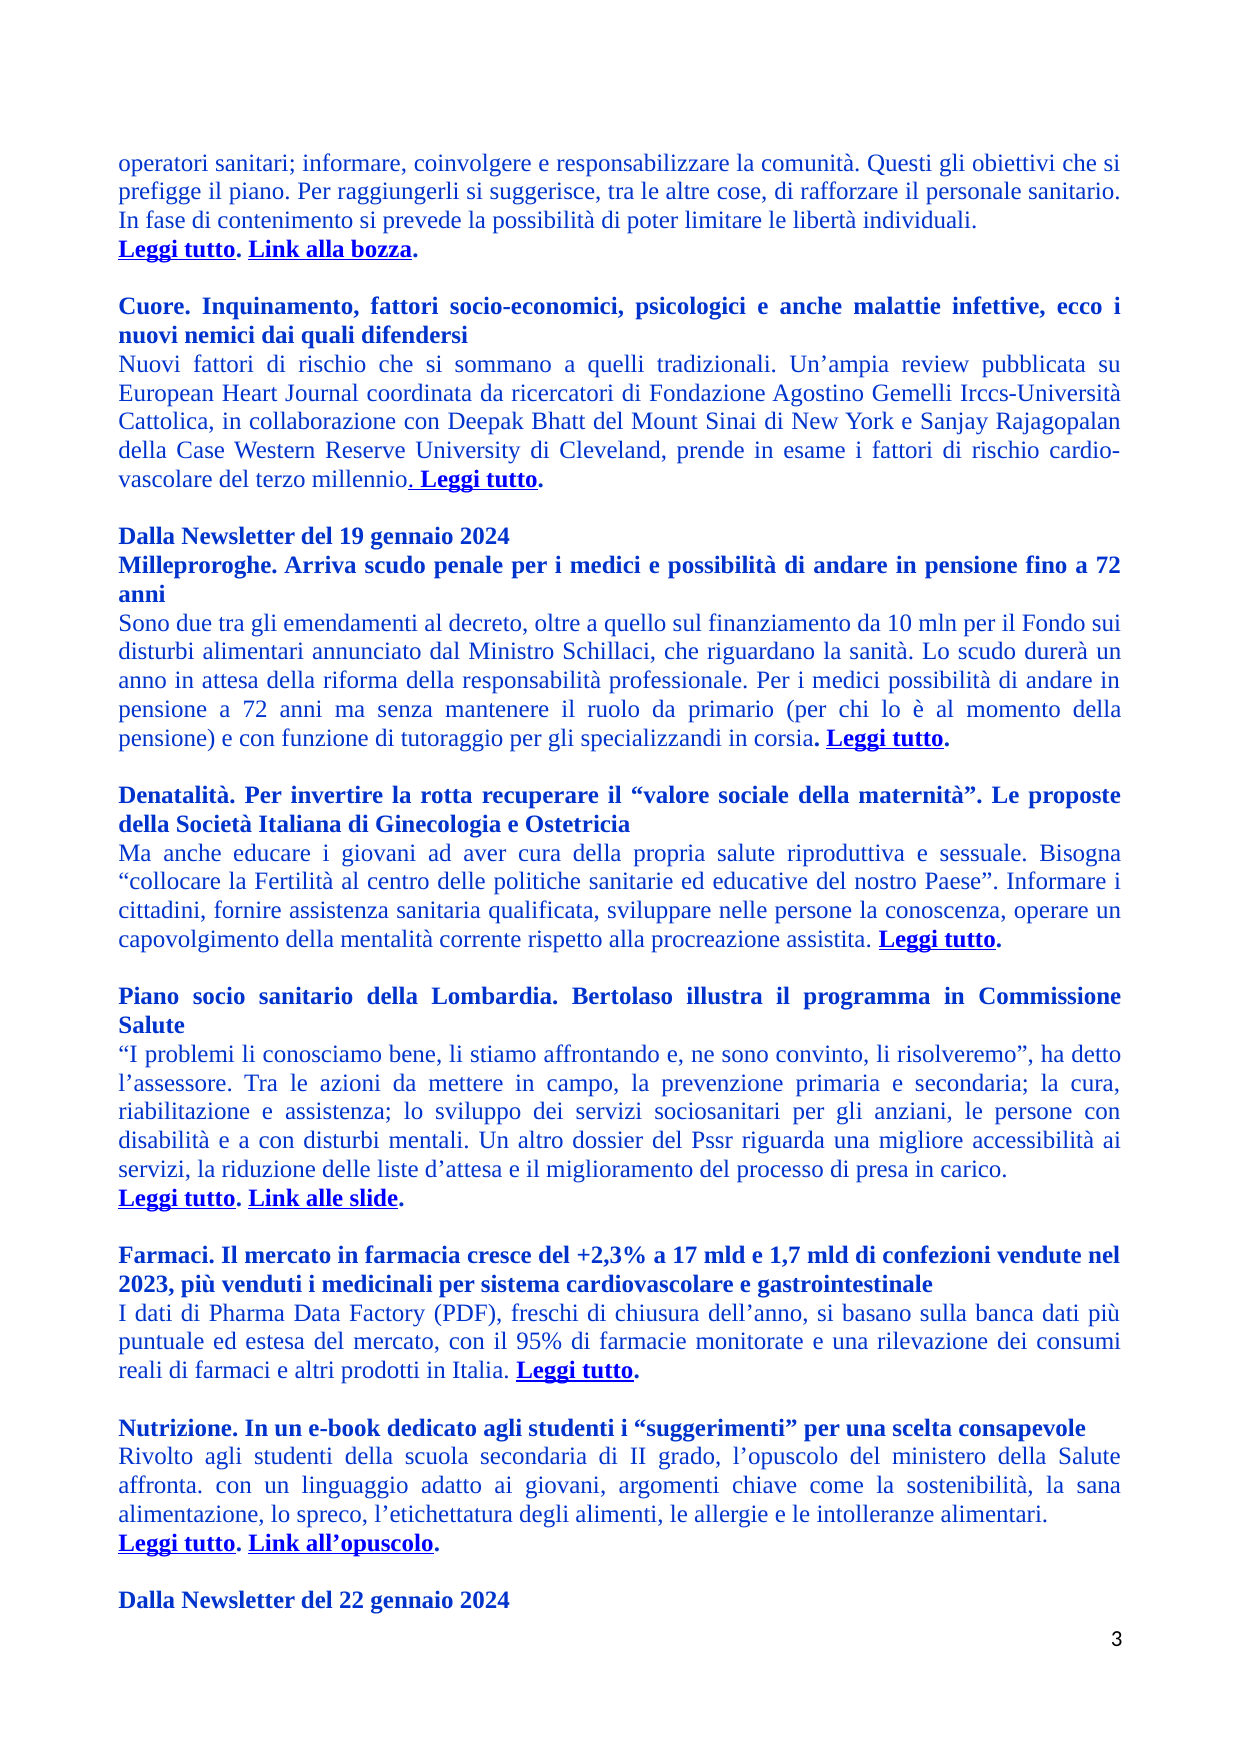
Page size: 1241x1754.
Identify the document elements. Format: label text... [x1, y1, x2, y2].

text Dalla Newsletter del 22 gennaio 2024 [118, 1585, 1122, 1614]
text Denatalità. Per invertire la rotta recuperare il “valore sociale della maternità”. Le proposte della Società Italiana di Ginecologia e Ostetricia [118, 780, 1122, 838]
text Milleproroghe. Arriva scudo penale per i medici e possibilità di andare in pensione fino a 72 anni [118, 550, 1122, 608]
text Nuovi fattori di rischio che si sommano a quelli tradizionali. Un’ampia review pubblicata su European Heart Journal coordinata da ricercatori di Fondazione Agostino Gemelli Irccs-Università Cattolica, in collaborazione con Deepak Bhatt del Mount Sinai di New York e Sanjay Rajagopalan della Case Western Reserve University di Cleveland, prende in esame i fattori di rischio cardio-vascolare del terzo millennio. Leggi tutto. [118, 349, 1122, 493]
text I dati di Pharma Data Factory (PDF), freschi di chiusura dell’anno, si basano sulla banca dati più puntuale ed estesa del mercato, con il 95% di farmacie monitorate e una rilevazione dei consumi reali di farmaci e altri prodotti in Italia. Leggi tutto. [118, 1298, 1122, 1384]
text Farmaci. Il mercato in farmacia cresce del +2,3% a 17 mld e 1,7 mld di confezioni vendute nel 2023, più venduti i medicinali per sistema cardiovascolare e gastrointestinale [118, 1240, 1122, 1298]
text Cuore. Inquinamento, fattori socio-economici, psicologici e anche malattie infettive, ecco i nuovi nemici dai quali difendersi [118, 291, 1122, 349]
text Leggi tutto. Link alla bozza. [118, 234, 1122, 263]
text Ma anche educare i giovani ad aver cura della propria salute riproduttiva e sessuale. Bisogna “collocare la Fertilità al centro delle politiche sanitarie ed educative del nostro Paese”. Informare i cittadini, fornire assistenza sanitaria qualificata, sviluppare nelle persone la conoscenza, operare un capovolgimento della mentalità corrente rispetto alla procreazione assistita. Leggi tutto. [118, 838, 1122, 953]
text “I problemi li conosciamo bene, li stiamo affrontando e, ne sono convinto, li risolveremo”, ha detto l’assessore. Tra le azioni da mettere in campo, la prevenzione primaria e secondaria; la cura, riabilitazione e assistenza; lo sviluppo dei servizi sociosanitari per gli anziani, le persone con disabilità e a con disturbi mentali. Un altro dossier del Pssr riguarda una migliore accessibilità ai servizi, la riduzione delle liste d’attesa e il miglioramento del processo di presa in carico. [118, 1039, 1122, 1183]
text Rivolto agli studenti della scuola secondaria di II grado, l’opuscolo del ministero della Salute affronta. con un linguaggio adatto ai giovani, argomenti chiave come la sostenibilità, la sana alimentazione, lo spreco, l’etichettatura degli alimenti, le allergie e le intolleranze alimentari. [118, 1441, 1122, 1528]
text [118, 148, 1122, 234]
text Nutrizione. In un e-book dedicato agli studenti i “suggerimenti” per una scelta consapevole [118, 1413, 1122, 1441]
text Leggi tutto. Link all’opuscolo. [118, 1528, 1122, 1556]
text Leggi tutto. Link alle slide. [118, 1183, 1122, 1211]
text Dalla Newsletter del 19 gennaio 2024 [118, 521, 1122, 550]
text Piano socio sanitario della Lombardia. Bertolaso illustra il programma in Commissione Salute [118, 981, 1122, 1039]
text Sono due tra gli emendamenti al decreto, oltre a quello sul finanziamento da 10 mln per il Fondo sui disturbi alimentari annunciato dal Ministro Schillaci, che riguardano la sanità. Lo scudo durerà un anno in attesa della riforma della responsabilità professionale. Per i medici possibilità di andare in pensione a 72 anni ma senza mantenere il ruolo da primario (per chi lo è al momento della pensione) e con funzione di tutoraggio per gli specializzandi in corsia. Leggi tutto. [118, 608, 1122, 751]
